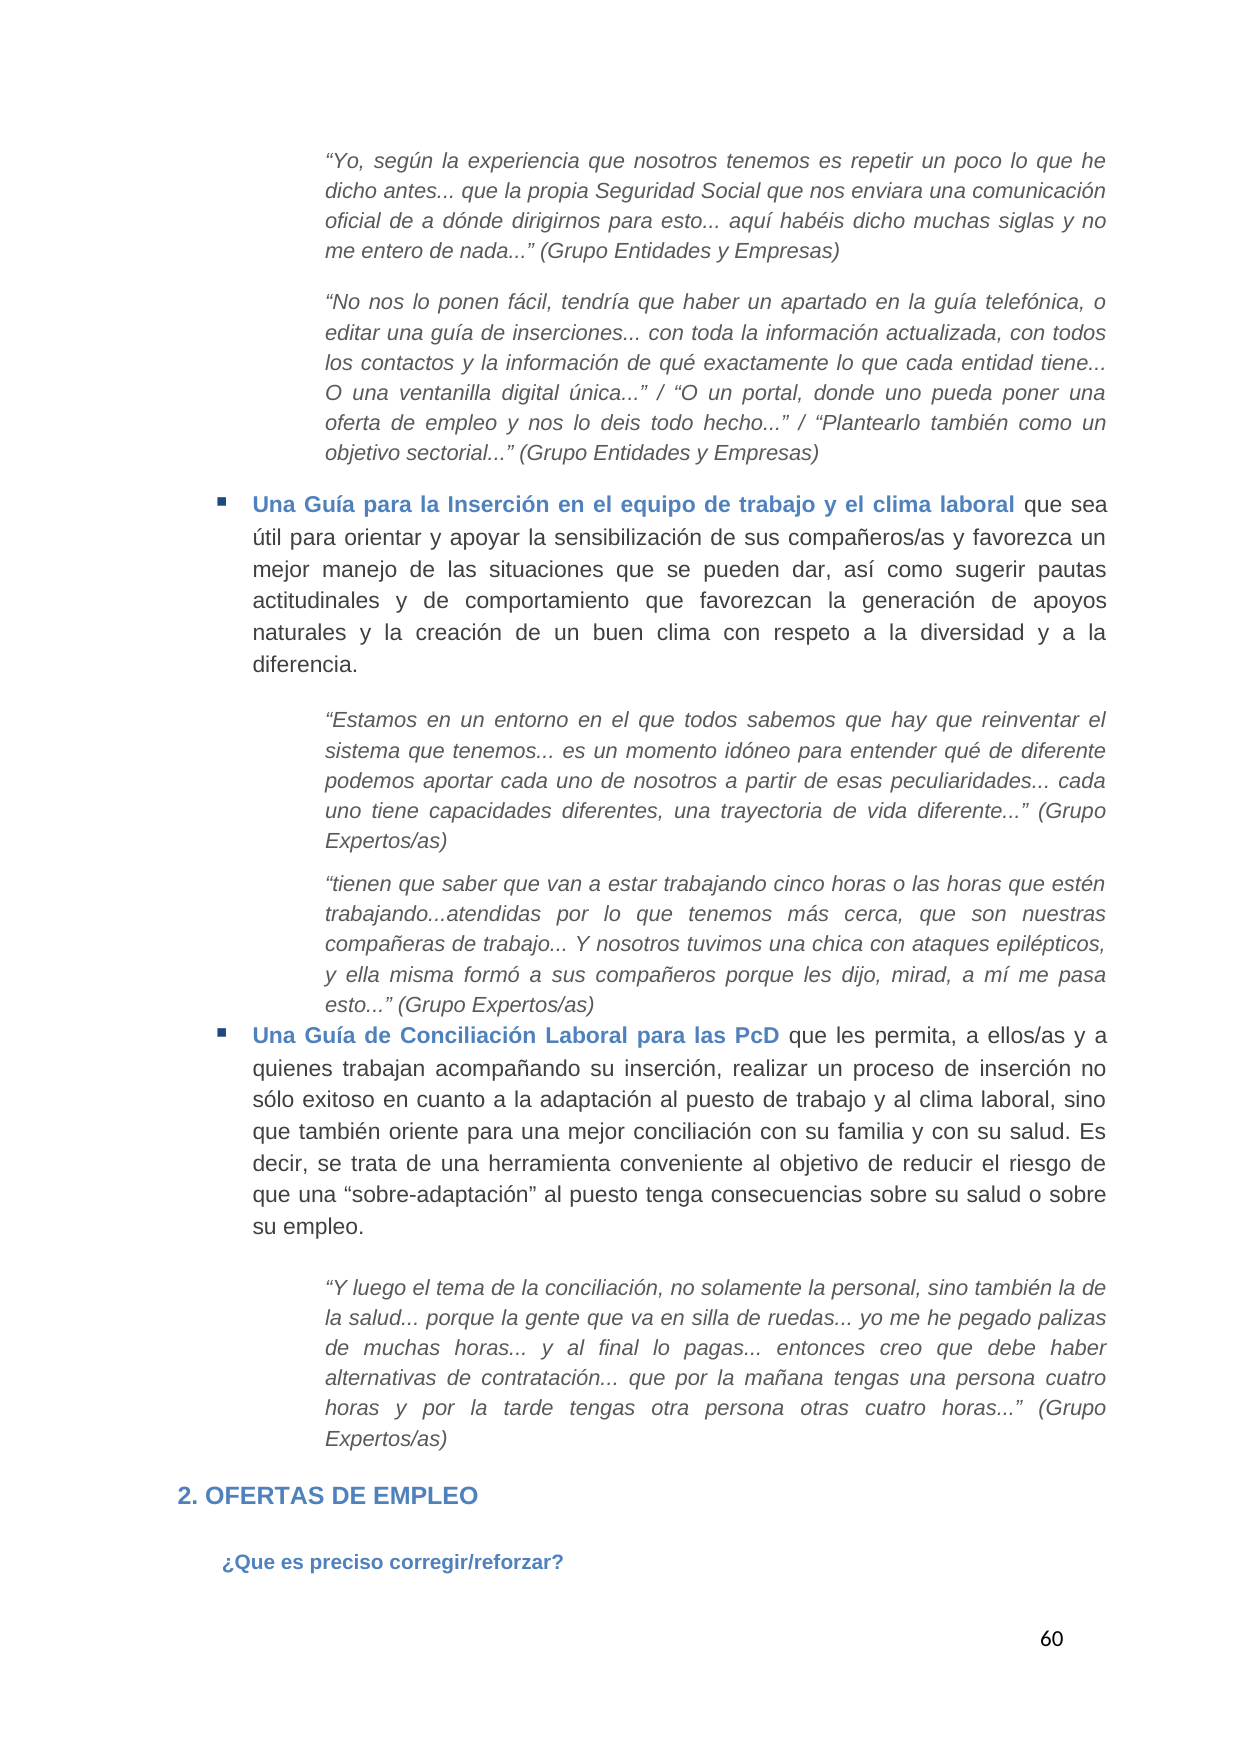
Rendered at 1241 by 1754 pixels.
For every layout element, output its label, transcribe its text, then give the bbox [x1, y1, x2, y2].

text “tienen que saber que van a estar trabajando cinco horas o las horas que estén trabajando...atendidas por lo que tenemos más cerca, que son nuestras compañeras de trabajo... Y nosotros tuvimos una chica con ataques epilépticos, y ella misma formó a sus compañeros porque les dijo, mirad, a mí me pasa esto...” (Grupo Expertos/as) [325, 871, 1107, 1017]
subtitle 2. OFERTAS DE EMPLEO [177, 1481, 1063, 1509]
text “Estamos en un entorno en el que todos sabemos que hay que reinventar el sistema que tenemos... es un momento idóneo para entender qué de diferente podemos aportar cada uno de nosotros a partir de esas peculiaridades... cada uno tiene capacidades diferentes, una trayectoria de vida diferente...” (Grupo Expertos/as) [325, 707, 1107, 853]
text ¿Que es preciso corregir/reforzar? [222, 1550, 1107, 1574]
list Una Guía para la Inserción en el equipo de trabajo y el clima laboral que sea útil para orientar y apoyar la sensibilización de sus compañeros/as y favorezca un mejor manejo de las situaciones que se pueden dar, así como sugerir pautas actitudinales y de comportamiento que favorezcan la generación de apoyos naturales y la creación de un buen clima con respeto a la diversidad y a la diferencia. [215, 491, 1107, 677]
text “Yo, según la experiencia que nosotros tenemos es repetir un poco lo que he dicho antes... que la propia Seguridad Social que nos enviara una comunicación oficial de a dónde dirigirnos para esto... aquí habéis dicho muchas siglas y no me entero de nada...” (Grupo Entidades y Empresas) [325, 148, 1107, 263]
list Una Guía de Conciliación Laboral para las PcD que les permita, a ellos/as y a quienes trabajan acompañando su inserción, realizar un proceso de inserción no sólo exitoso en cuanto a la adaptación al puesto de trabajo y al clima laboral, sino que también oriente para una mejor conciliación con su familia y con su salud. Es decir, se trata de una herramienta conveniente al objetivo de reducir el riesgo de que una “sobre-adaptación” al puesto tenga consecuencias sobre su salud o sobre su empleo. [215, 1022, 1107, 1239]
text “Y luego el tema de la conciliación, no solamente la personal, sino también la de la salud... porque la gente que va en silla de ruedas... yo me he pegado palizas de muchas horas... y al final lo pagas... entonces creo que debe haber alternativas de contratación... que por la mañana tengas una persona cuatro horas y por la tarde tengas otra persona otras cuatro horas...” (Grupo Expertos/as) [325, 1274, 1107, 1451]
text “No nos lo ponen fácil, tendría que haber un apartado en la guía telefónica, o editar una guía de inserciones... con toda la información actualizada, con todos los contactos y la información de qué exactamente lo que cada entidad tiene... O una ventanilla digital única...” / “O un portal, donde uno pueda poner una oferta de empleo y nos lo deis todo hecho...” / “Plantearlo también como un objetivo sectorial...” (Grupo Entidades y Empresas) [325, 289, 1107, 466]
